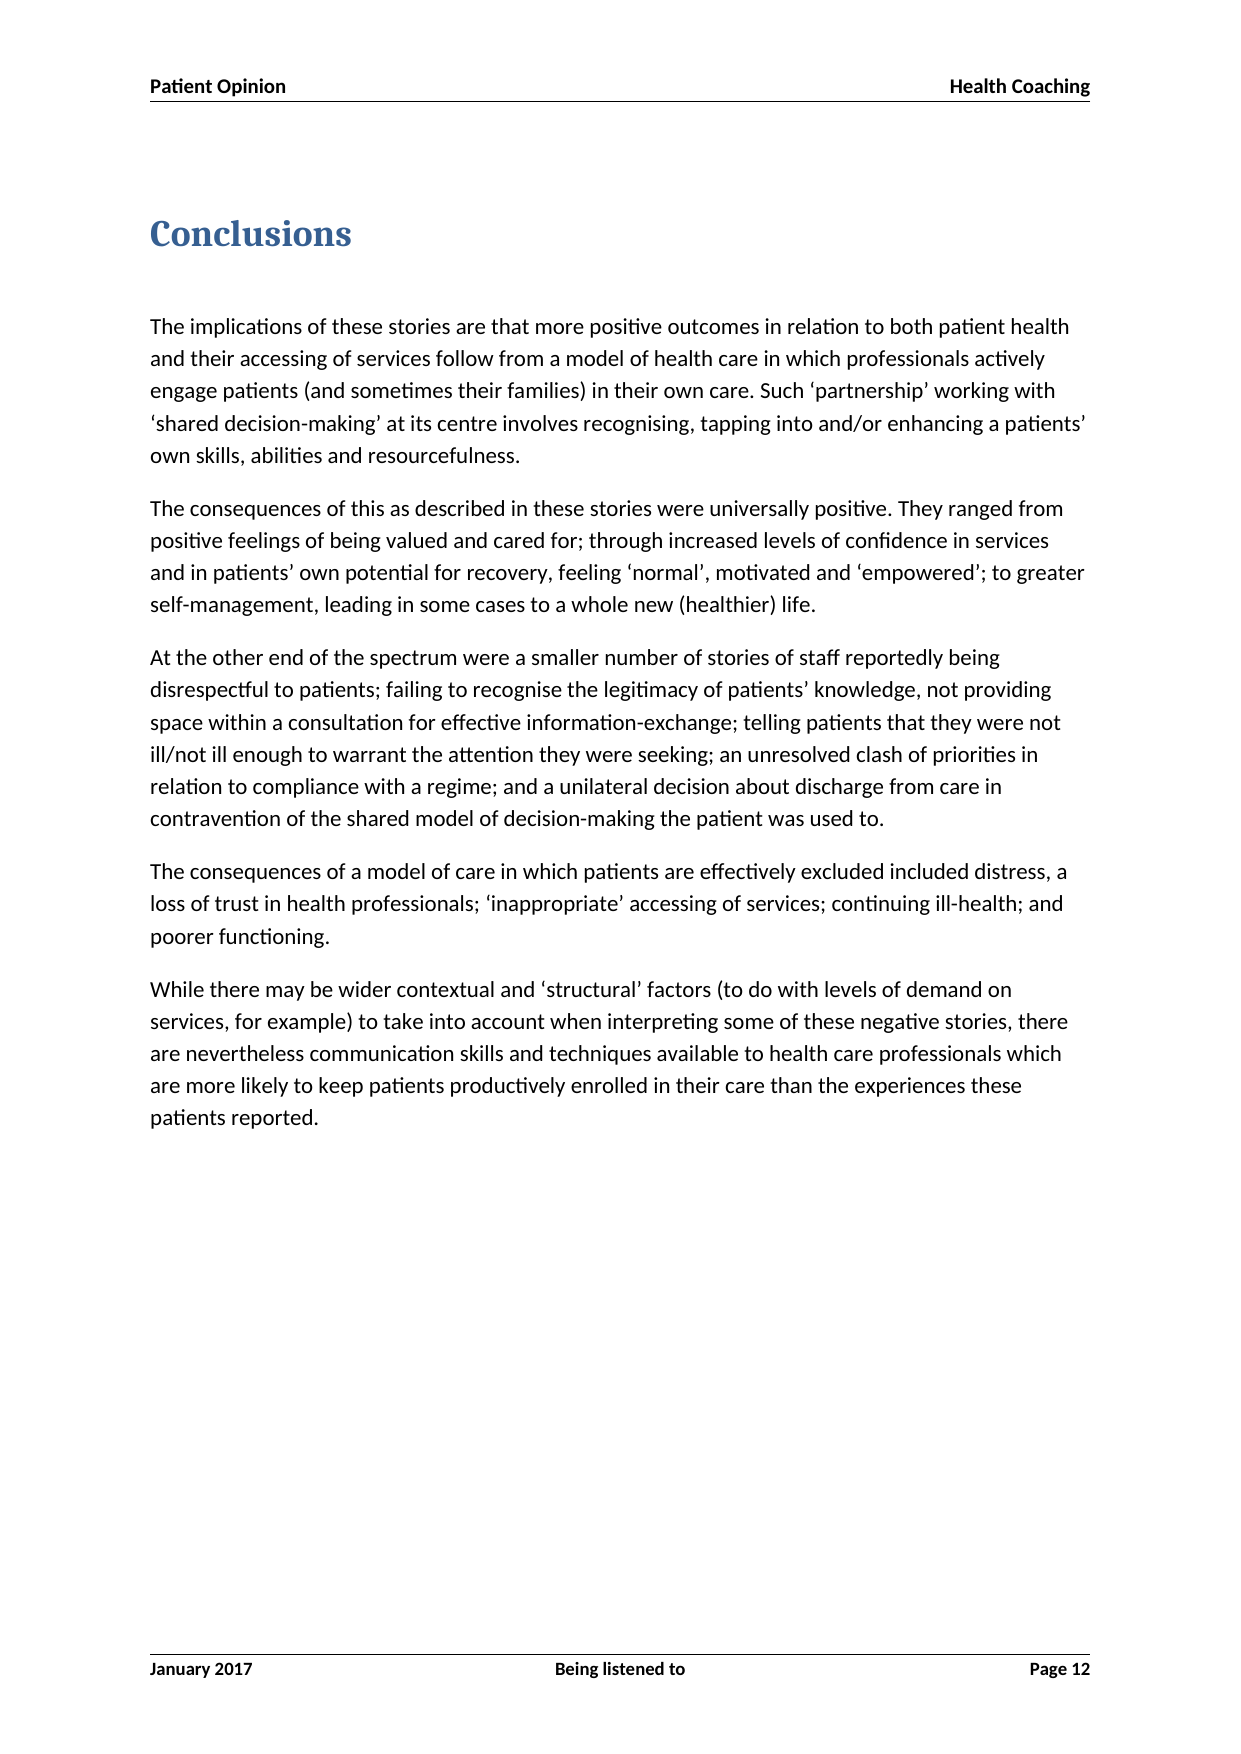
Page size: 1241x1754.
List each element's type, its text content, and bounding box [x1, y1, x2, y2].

text The consequences of this as described in these stories were universally positive. They ranged from positive feelings of being valued and cared for; through increased levels of confidence in services and in patients’ own potential for recovery, feeling ‘normal’, motivated and ‘empowered’; to greater self-management, leading in some cases to a whole new (healthier) life. [150, 494, 1090, 618]
text The implications of these stories are that more positive outcomes in relation to both patient health and their accessing of services follow from a model of health care in which professionals actively engage patients (and sometimes their families) in their own care. Such ‘partnership’ working with ‘shared decision-making’ at its centre involves recognising, tapping into and/or enhancing a patients’ own skills, abilities and resourcefulness. [150, 312, 1090, 469]
text The consequences of a model of care in which patients are effectively excluded included distress, a loss of trust in health professionals; ‘inappropriate’ accessing of services; continuing ill-health; and poorer functioning. [150, 857, 1090, 950]
text At the other end of the spectrum were a smaller number of stories of staff reportedly being disrespectful to patients; failing to recognise the legitimacy of patients’ knowledge, not providing space within a consultation for effective information-exchange; telling patients that they were not ill/not ill enough to warrant the attention they were seeking; an unresolved clash of priorities in relation to compliance with a regime; and a unilateral decision about discharge from care in contravention of the shared model of decision-making the patient was used to. [150, 643, 1090, 832]
text While there may be wider contextual and ‘structural’ factors (to do with levels of demand on services, for example) to take into account when interpreting some of these negative stories, there are nevertheless communication skills and techniques available to health care professionals which are more likely to keep patients productively enrolled in their care than the experiences these patients reported. [150, 975, 1090, 1132]
subtitle Conclusions [150, 212, 1090, 256]
